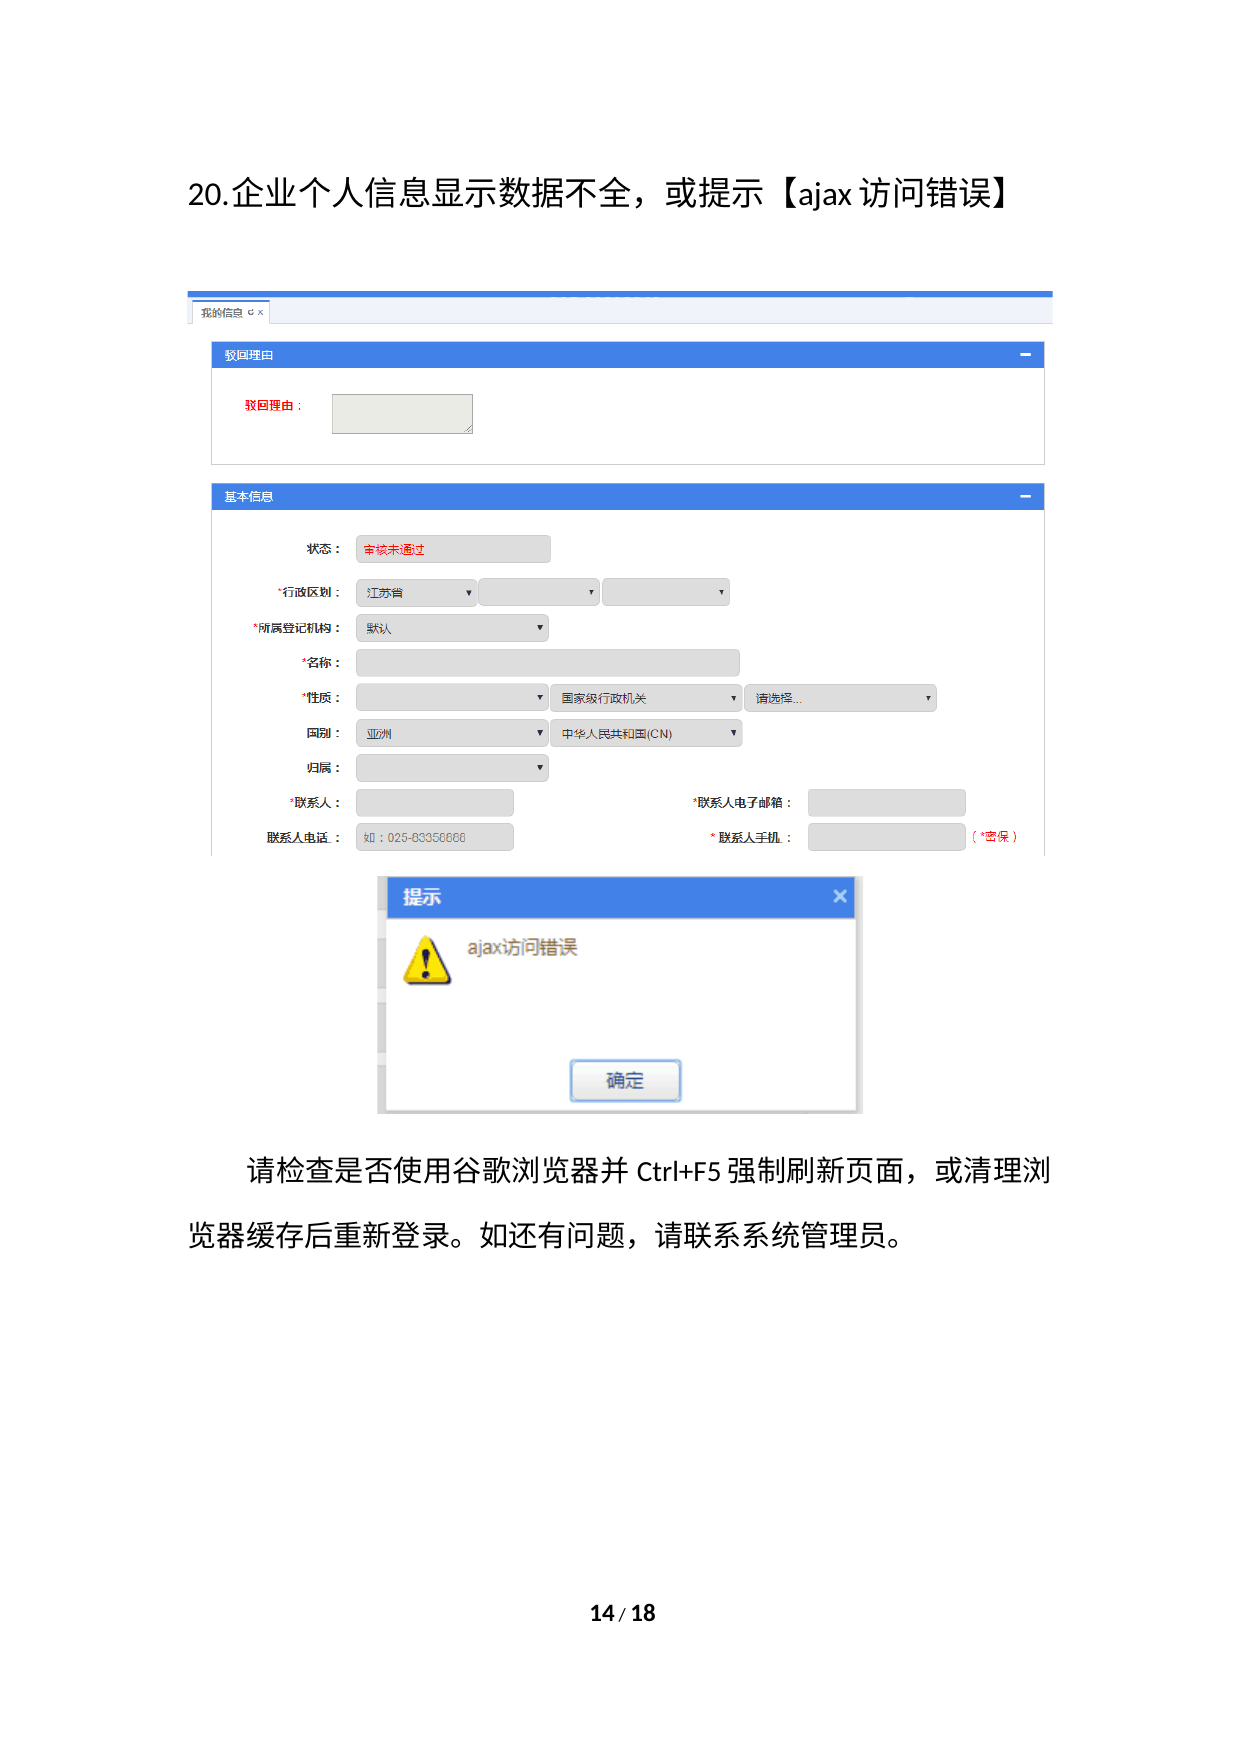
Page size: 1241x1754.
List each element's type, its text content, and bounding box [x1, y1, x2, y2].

picture [187, 291, 1053, 856]
text 请检查是否使用谷歌浏览器并Ctrl+F5强制刷新页面，或清理浏览器缓存后重新登录。如还有问题，请联系系统管理员。 [187, 1136, 1053, 1266]
subtitle 企业个人信息显示数据不全，或提示【ajax访问错误】 [187, 158, 1053, 223]
picture [377, 876, 864, 1114]
